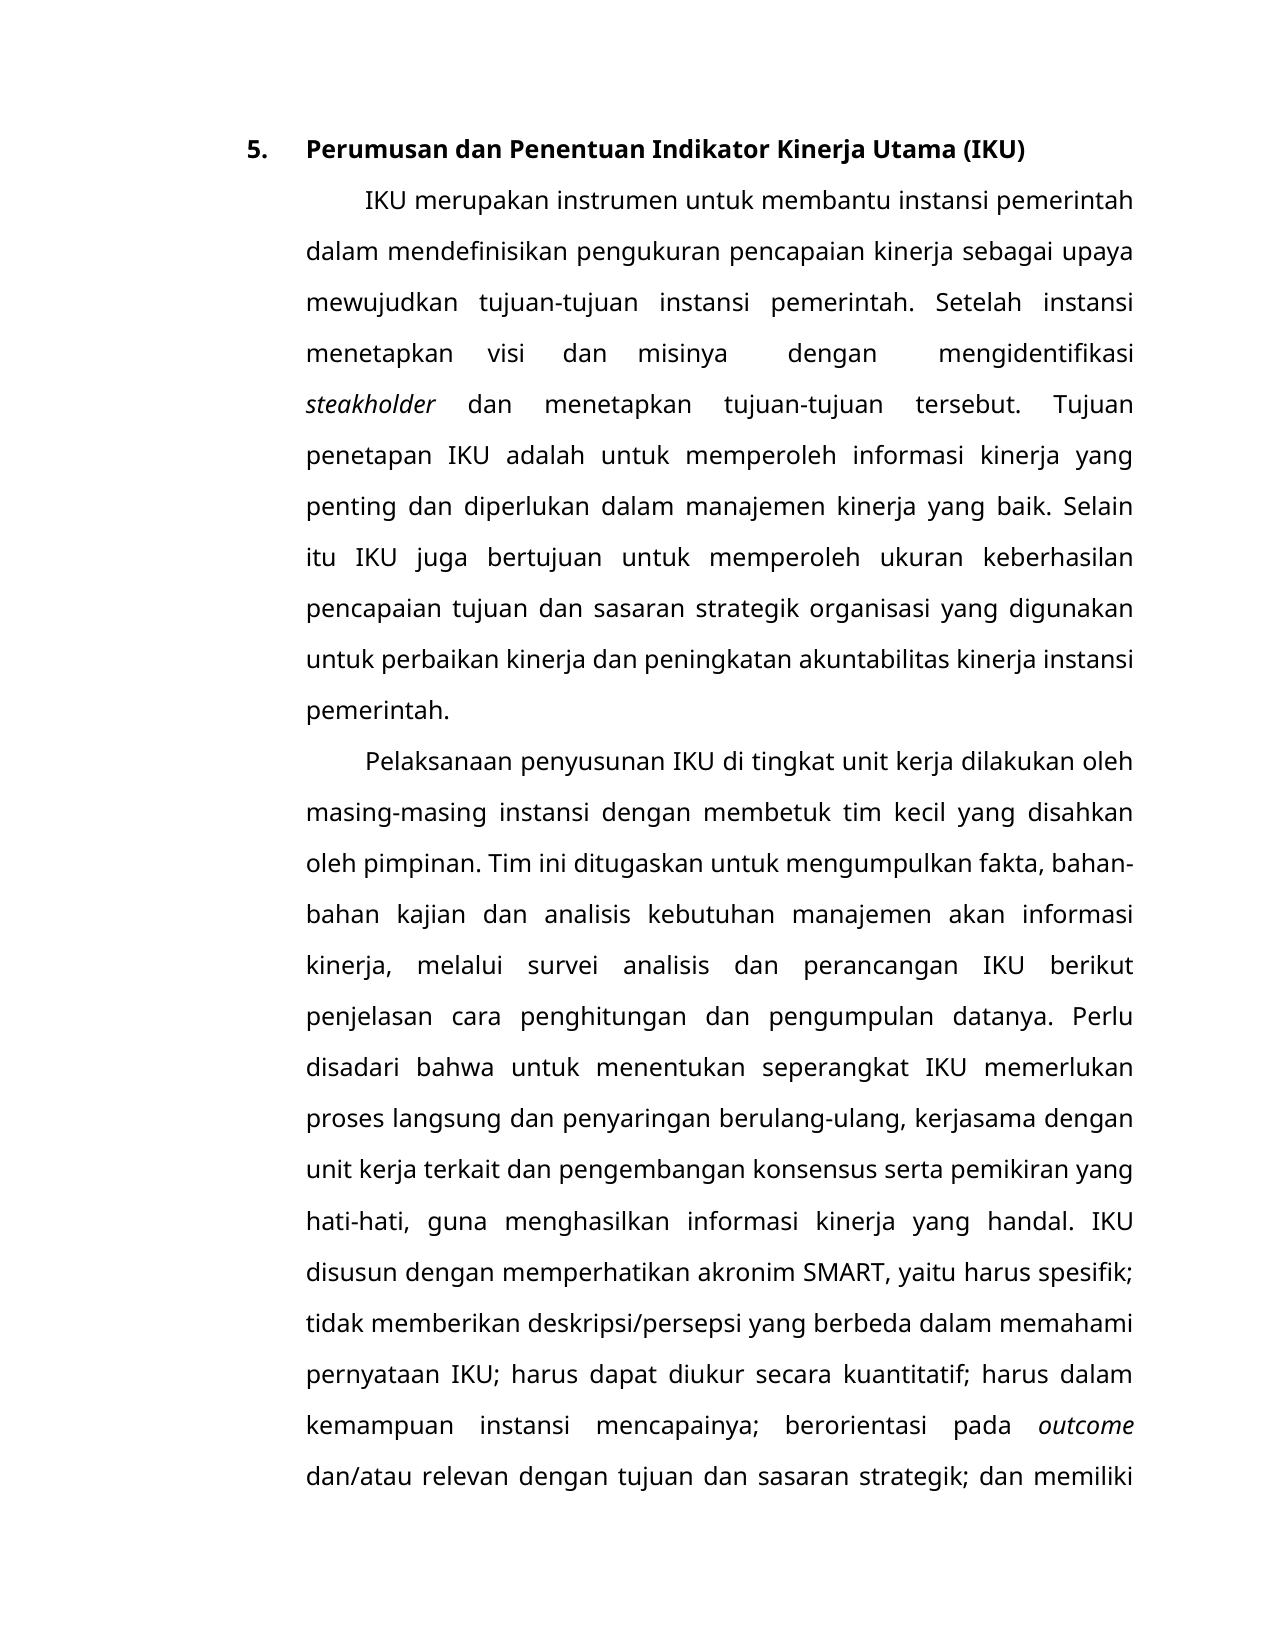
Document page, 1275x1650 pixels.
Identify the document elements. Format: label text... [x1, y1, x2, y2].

list Perumusan dan Penentuan Indikator Kinerja Utama (IKU) [247, 131, 1134, 165]
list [306, 744, 1134, 1492]
list IKU merupakan instrumen untuk membantu instansi pemerintah dalam mendefinisikan pengukuran pencapaian kinerja sebagai upaya mewujudkan tujuan-tujuan instansi pemerintah. Setelah instansi menetapkan visi dan misinya dengan mengidentifikasi steakholder dan menetapkan tujuan-tujuan tersebut. Tujuan penetapan IKU adalah untuk memperoleh informasi kinerja yang penting dan diperlukan dalam manajemen kinerja yang baik. Selain itu IKU juga bertujuan untuk memperoleh ukuran keberhasilan pencapaian tujuan dan sasaran strategik organisasi yang digunakan untuk perbaikan kinerja dan peningkatan akuntabilitas kinerja instansi pemerintah. [306, 182, 1134, 727]
